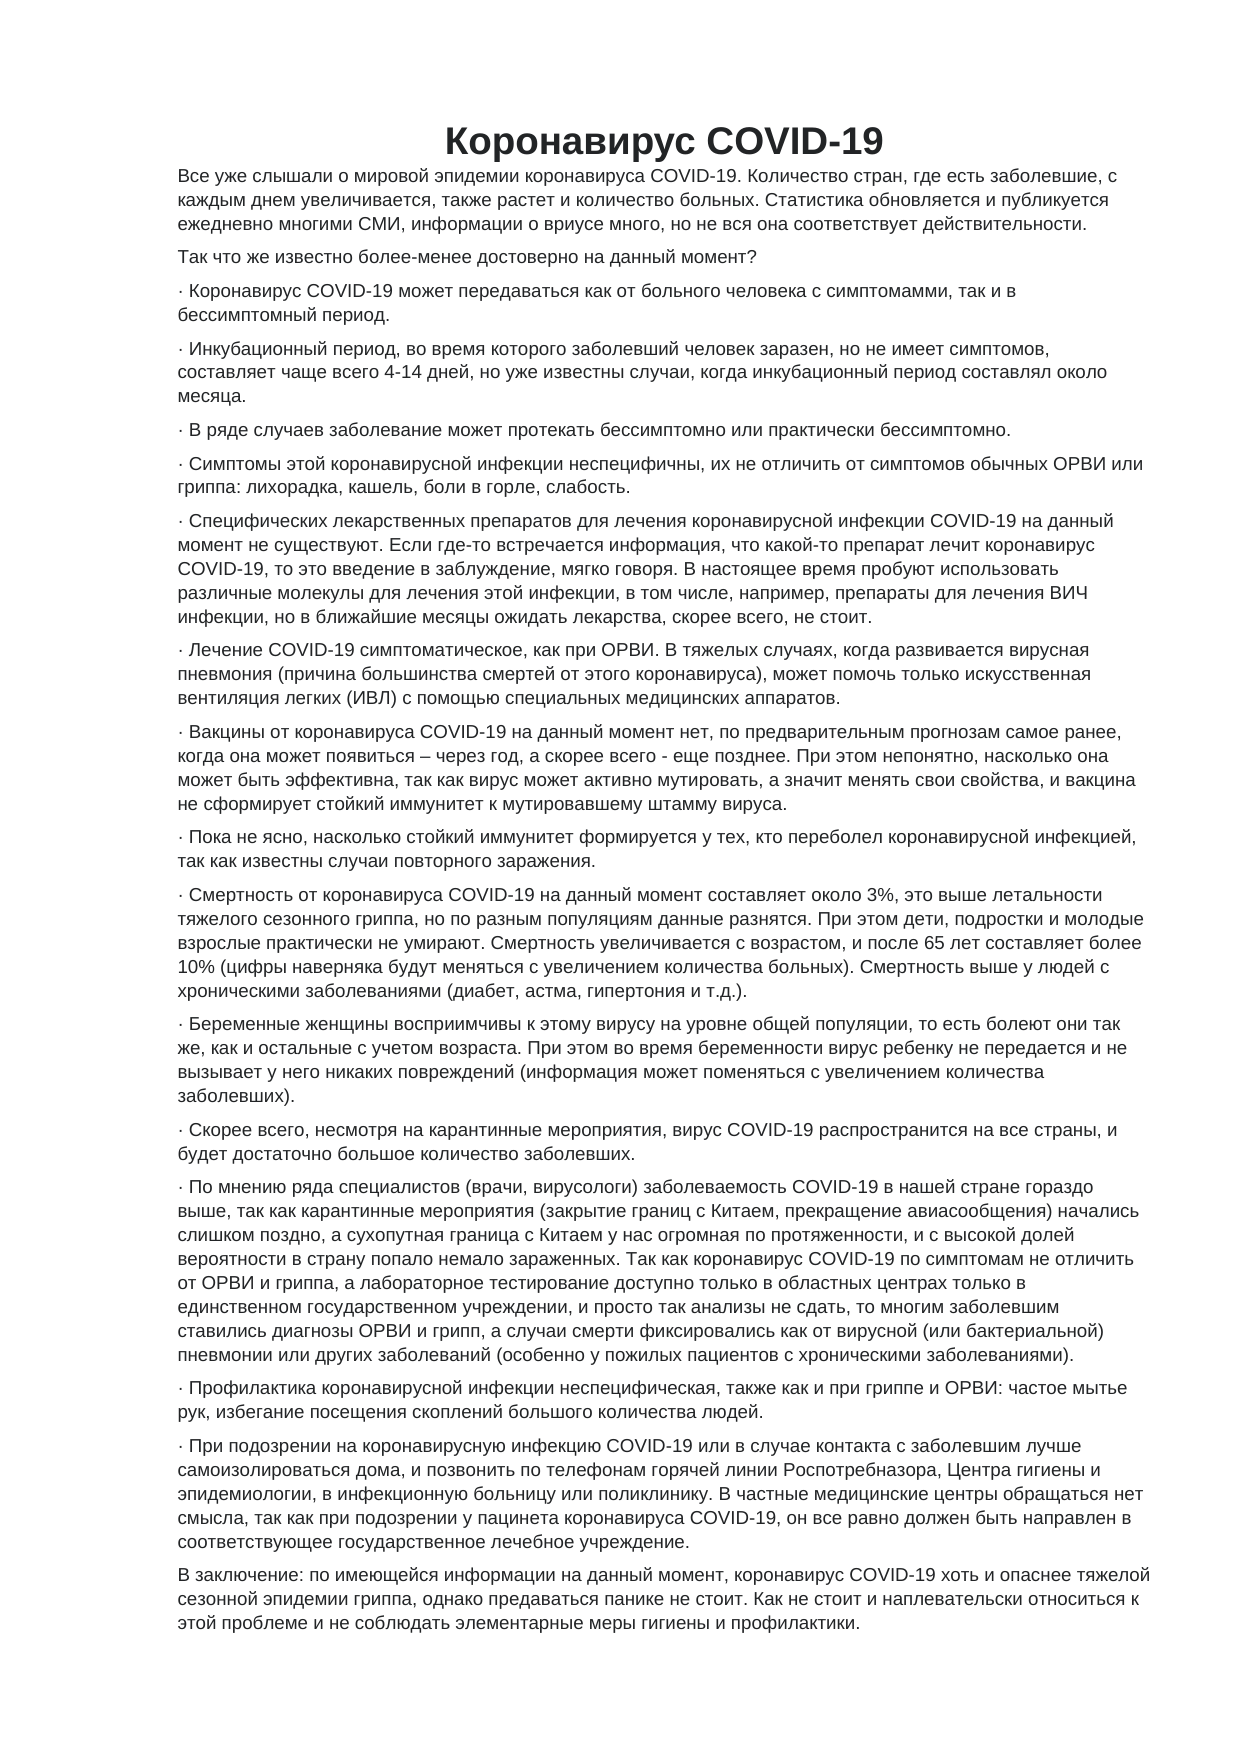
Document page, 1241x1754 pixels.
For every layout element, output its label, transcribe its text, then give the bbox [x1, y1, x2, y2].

text Коронавирус COVID-19 [177, 118, 1152, 162]
text · Смертность от коронавируса COVID-19 на данный момент составляет около 3%, это выше летальности тяжелого сезонного гриппа, но по разным популяциям данные разнятся. При этом дети, подростки и молодые взрослые практически не умирают. Смертность увеличивается с возрастом, и после 65 лет составляет более 10% (цифры наверняка будут меняться с увеличением количества больных). Смертность выше у людей с хроническими заболеваниями (диабет, астма, гипертония и т.д.). [177, 881, 1152, 1001]
text Все уже слышали о мировой эпидемии коронавируса COVID-19. Количество стран, где есть заболевшие, с каждым днем увеличивается, также растет и количество больных. Статистика обновляется и публикуется ежедневно многими СМИ, информации о вриусе много, но не вся она соответствует действительности. [177, 162, 1152, 234]
text · Инкубационный период, во время которого заболевший человек заразен, но не имеет симптомов, составляет чаще всего 4-14 дней, но уже известны случаи, когда инкубационный период составлял около месяца. [177, 335, 1152, 407]
text · Лечение COVID-19 симптоматическое, как при ОРВИ. В тяжелых случаях, когда развивается вирусная пневмония (причина большинства смертей от этого коронавируса), может помочь только искусственная вентиляция легких (ИВЛ) с помощью специальных медицинских аппаратов. [177, 637, 1152, 709]
text · В ряде случаев заболевание может протекать бессимптомно или практически бессимптомно. [177, 416, 1152, 440]
text · Вакцины от коронавируса COVID-19 на данный момент нет, по предварительным прогнозам самое ранее, когда она может появиться – через год, а скорее всего - еще позднее. При этом непонятно, насколько она может быть эффективна, так как вирус может активно мутировать, а значит менять свои свойства, и вакцина не сформирует стойкий иммунитет к мутировавшему штамму вируса. [177, 718, 1152, 814]
text · Специфических лекарственных препаратов для лечения коронавирусной инфекции COVID-19 на данный момент не существуют. Если где-то встречается информация, что какой-то препарат лечит коронавирус COVID-19, то это введение в заблуждение, мягко говоря. В настоящее время пробуют использовать различные молекулы для лечения этой инфекции, в том числе, например, препараты для лечения ВИЧ инфекции, но в ближайшие месяцы ожидать лекарства, скорее всего, не стоит. [177, 507, 1152, 627]
text · Пока не ясно, насколько стойкий иммунитет формируется у тех, кто переболел коронавирусной инфекцией, так как известны случаи повторного заражения. [177, 824, 1152, 872]
text · Скорее всего, несмотря на карантинные мероприятия, вирус COVID-19 распространится на все страны, и будет достаточно большое количество заболевших. [177, 1116, 1152, 1164]
text · При подозрении на коронавирусную инфекцию COVID-19 или в случае контакта с заболевшим лучше самоизолироваться дома, и позвонить по телефонам горячей линии Роспотребназора, Центра гигиены и эпидемиологии, в инфекционную больницу или поликлинику. В частные медицинские центры обращаться нет смысла, так как при подозрении у пацинета коронавируса COVID-19, он все равно должен быть направлен в соответствующее государственное лечебное учреждение. [177, 1432, 1152, 1552]
text Так что же известно более-менее достоверно на данный момент? [177, 244, 1152, 268]
text · Симптомы этой коронавирусной инфекции неспецифичны, их не отличить от симптомов обычных ОРВИ или гриппа: лихорадка, кашель, боли в горле, слабость. [177, 450, 1152, 498]
text · Профилактика коронавирусной инфекции неспецифическая, также как и при гриппе и ОРВИ: частое мытье рук, избегание посещения скоплений большого количества людей. [177, 1375, 1152, 1423]
text · По мнению ряда специалистов (врачи, вирусологи) заболеваемость COVID-19 в нашей стране гораздо выше, так как карантинные мероприятия (закрытие границ с Китаем, прекращение авиасообщения) начались слишком поздно, а сухопутная граница с Китаем у нас огромная по протяженности, и с высокой долей вероятности в страну попало немало зараженных. Так как коронавирус COVID-19 по симптомам не отличить от ОРВИ и гриппа, а лабораторное тестирование доступно только в областных центрах только в единственном государственном учреждении, и просто так анализы не сдать, то многим заболевшим ставились диагнозы ОРВИ и грипп, а случаи смерти фиксировались как от вирусной (или бактериальной) пневмонии или других заболеваний (особенно у пожилых пациентов с хроническими заболеваниями). [177, 1173, 1152, 1365]
text · Беременные женщины восприимчивы к этому вирусу на уровне общей популяции, то есть болеют они так же, как и остальные с учетом возраста. При этом во время беременности вирус ребенку не передается и не вызывает у него никаких повреждений (информация может поменяться с увеличением количества заболевших). [177, 1011, 1152, 1106]
text · Коронавирус COVID-19 может передаваться как от больного человека с симптомамми, так и в бессимптомный период. [177, 277, 1152, 325]
text В заключение: по имеющейся информации на данный момент, коронавирус COVID-19 хоть и опаснее тяжелой сезонной эпидемии гриппа, однако предаваться панике не стоит. Как не стоит и наплевательски относиться к этой проблеме и не соблюдать элементарные меры гигиены и профилактики. [177, 1562, 1152, 1633]
